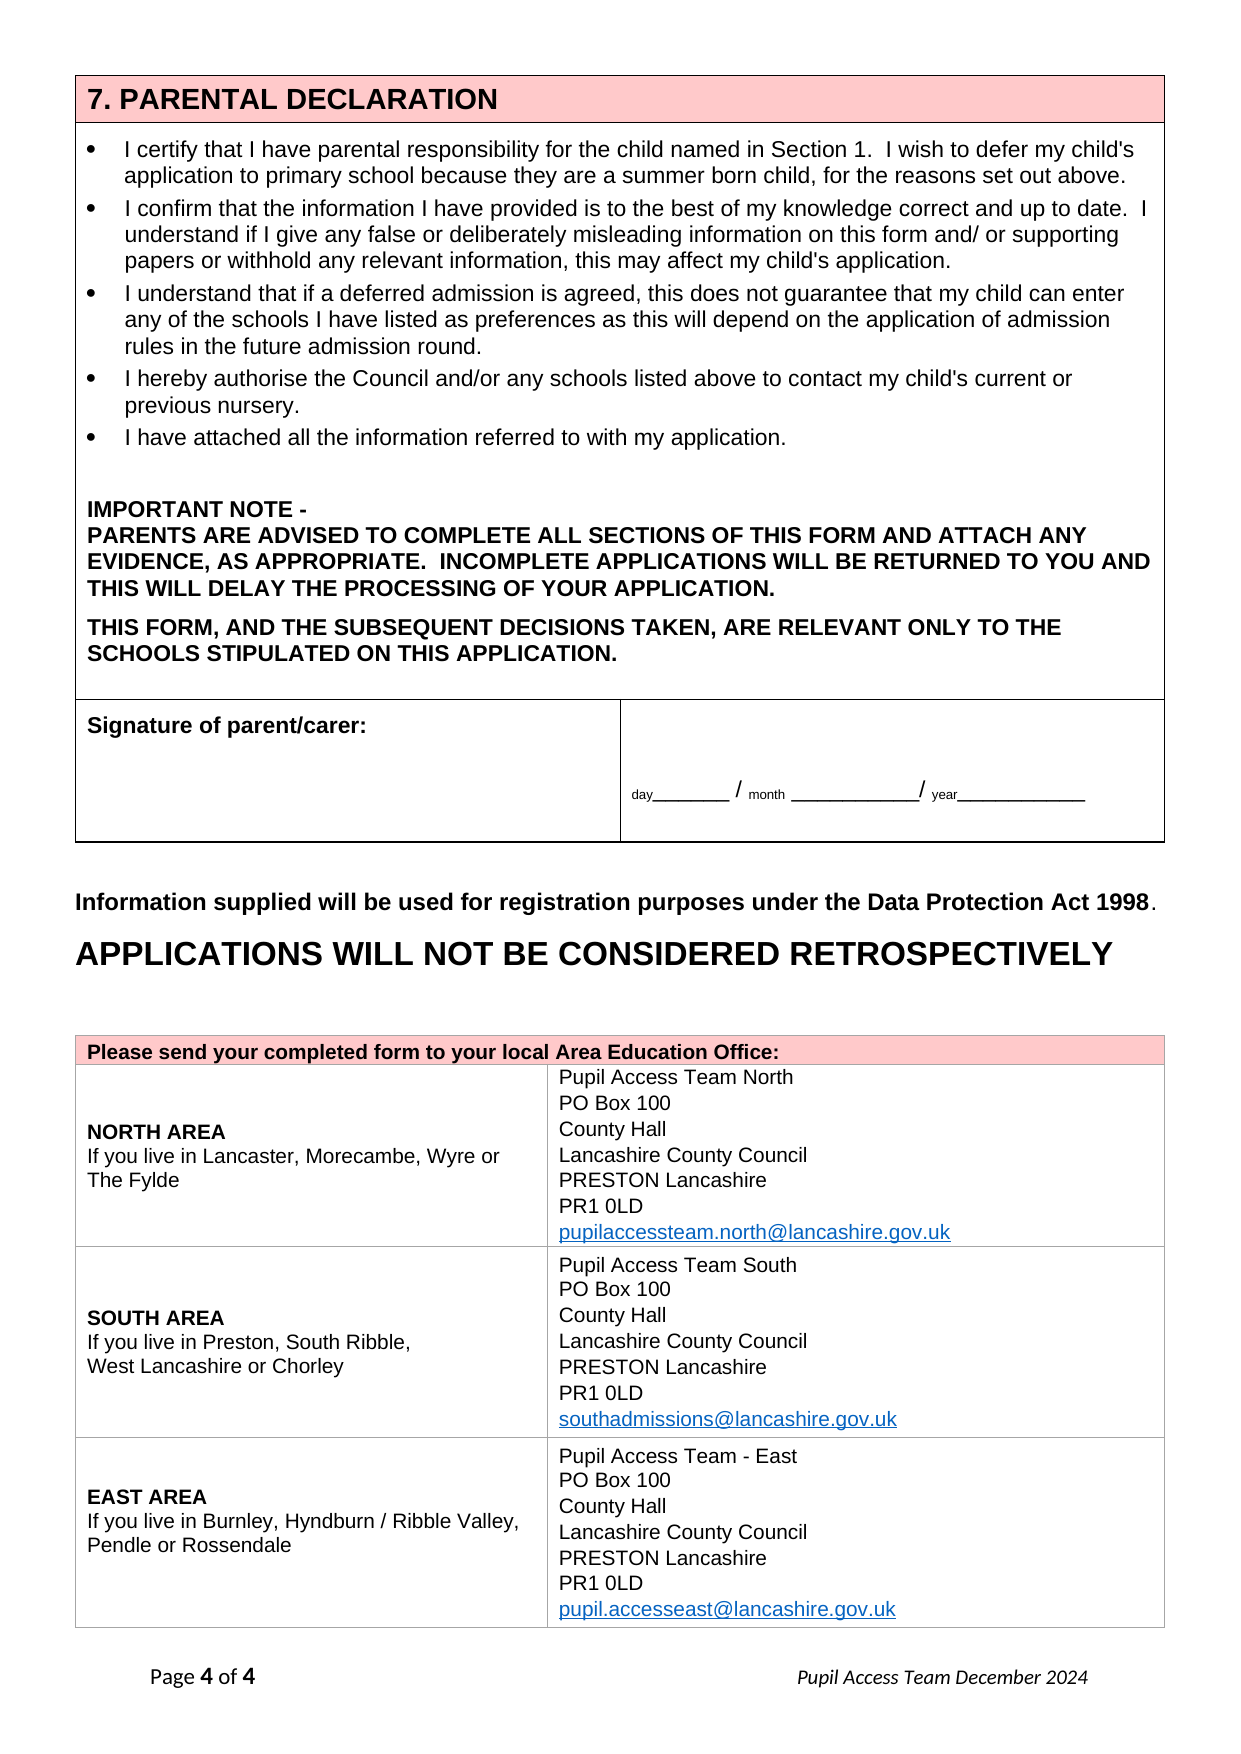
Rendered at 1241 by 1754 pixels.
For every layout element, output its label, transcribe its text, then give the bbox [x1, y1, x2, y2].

table_header 7. PARENTAL DECLARATION [76, 76, 1164, 122]
table_cell EAST AREA If you live in Burnley, Hyndburn / Ribble Valley, Pendle or Rossendale [76, 1438, 547, 1627]
table_cell Pupil Access Team South PO Box 100 County Hall Lancashire County Council PRESTON Lancashire PR1 0LD southadmissions@lancashire.gov.uk [548, 1247, 1164, 1437]
text Information supplied will be used for registration purposes under the Data Protection Act 1998. [75, 888, 1165, 915]
table_cell Pupil Access Team North PO Box 100 County Hall Lancashire County Council PRESTON Lancashire PR1 0LD pupilaccessteam.north@lancashire.gov.uk [548, 1065, 1164, 1246]
table_cell Pupil Access Team - East PO Box 100 County Hall Lancashire County Council PRESTON Lancashire PR1 0LD pupil.accesseast@lancashire.gov.uk [548, 1438, 1164, 1627]
table_cell SOUTH AREA If you live in Preston, South Ribble, West Lancashire or Chorley [76, 1247, 547, 1437]
text APPLICATIONS WILL NOT BE CONSIDERED RETROSPECTIVELY [75, 934, 1165, 972]
table_cell NORTH AREA If you live in Lancaster, Morecambe, Wyre or The Fylde [76, 1065, 547, 1246]
table_cell I certify that I have parental responsibility for the child named in Section 1. I wish to defer my child's application to primary school because they are a summer born child, for the reasons set out above. I confirm that the information I have provided is to the best of my knowledge correct and up to date. I understand if I give any false or deliberately misleading information on this form and/ or supporting papers or withhold any relevant information, this may affect my child's application. I understand that if a deferred admission is agreed, this does not guarantee that my child can enter any of the schools I have listed as preferences as this will depend on the application of admission rules in the future admission round. I hereby authorise the Council and/or any schools listed above to contact my child's current or previous nursery. I have attached all the information referred to with my application. IMPORTANT NOTE - PARENTS ARE ADVISED TO COMPLETE ALL SECTIONS OF THIS FORM AND ATTACH ANY EVIDENCE, AS APPROPRIATE. INCOMPLETE APPLICATIONS WILL BE RETURNED TO YOU AND THIS WILL DELAY THE PROCESSING OF YOUR APPLICATION. THIS FORM, AND THE SUBSEQUENT DECISIONS TAKEN, ARE RELEVANT ONLY TO THE SCHOOLS STIPULATED ON THIS APPLICATION. [76, 123, 1164, 699]
table_cell day______ / month __________/ year__________ [621, 700, 1164, 841]
table_cell Signature of parent/carer: [76, 700, 620, 841]
table_header Please send your completed form to your local Area Education Office: [76, 1036, 1164, 1064]
